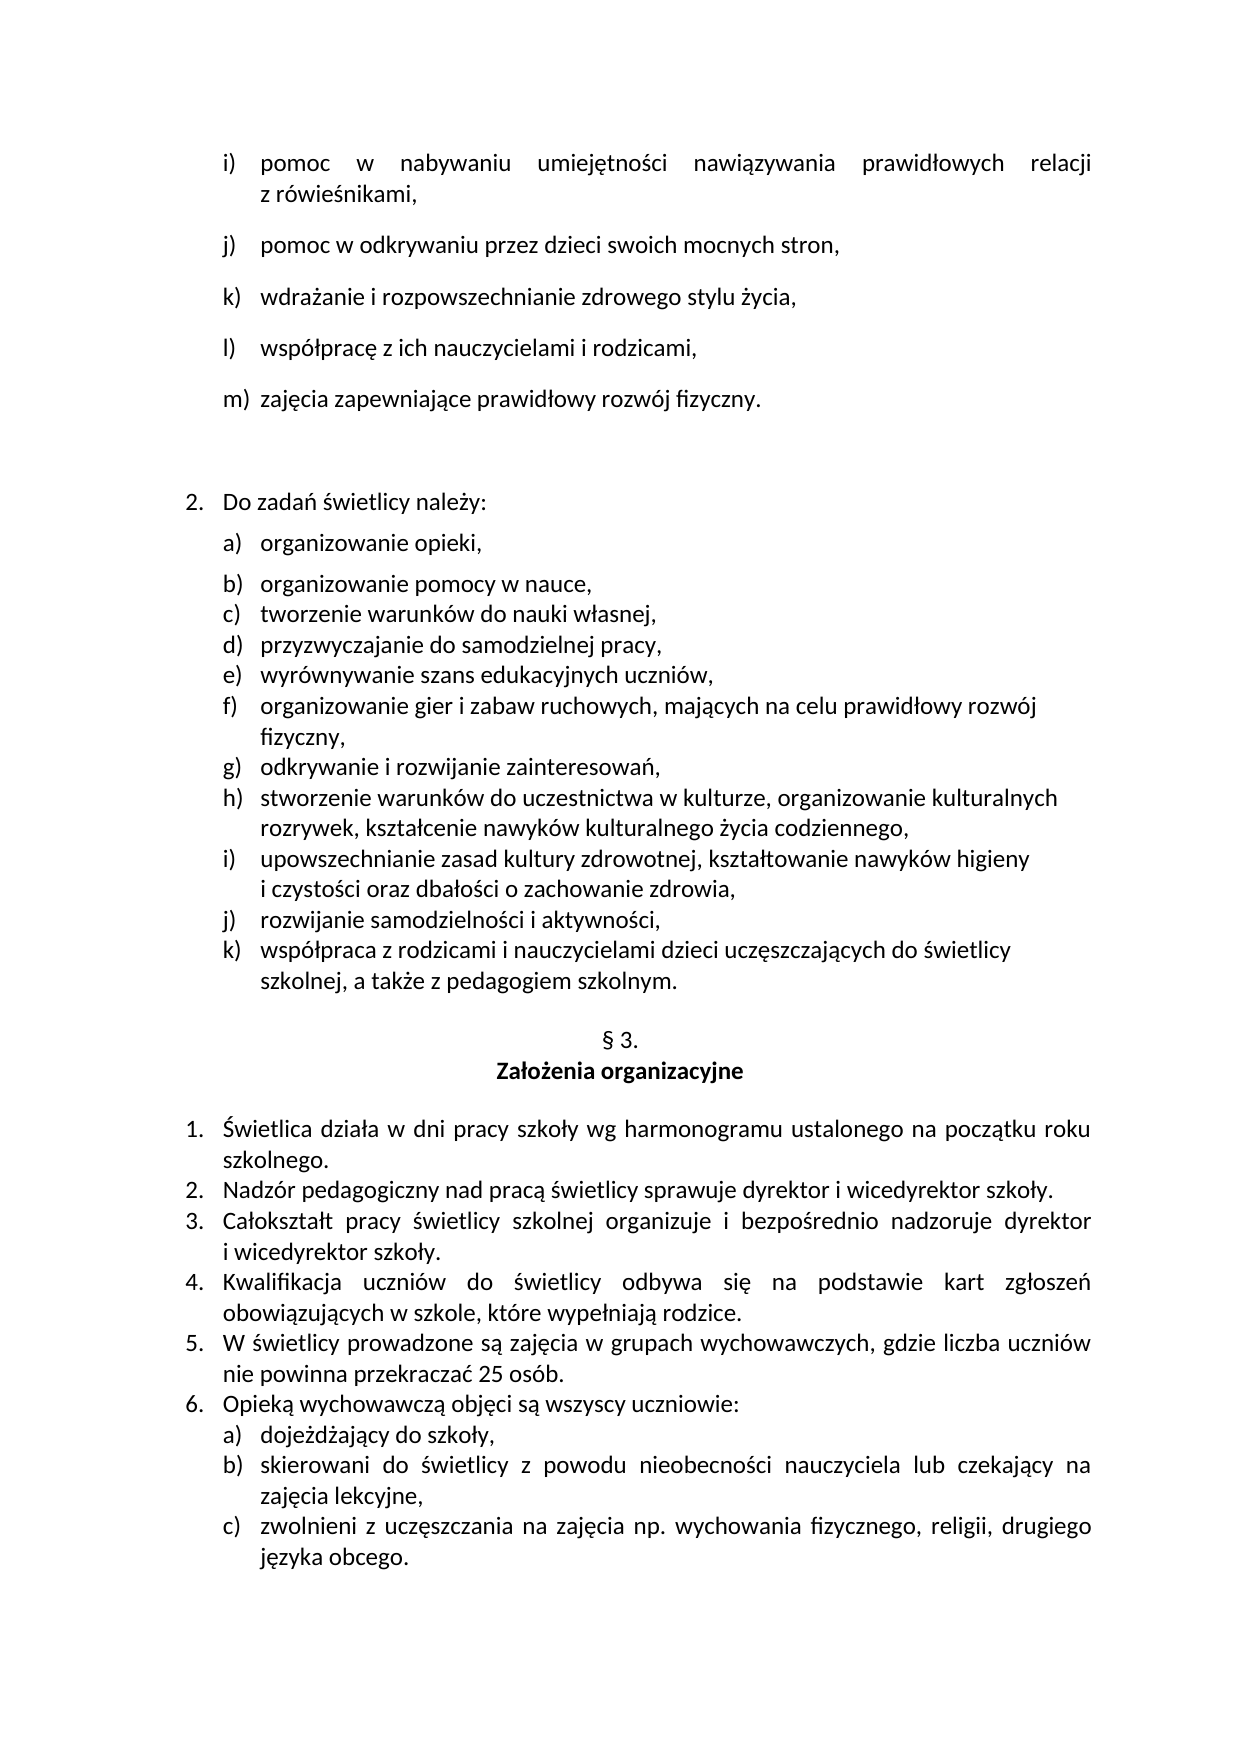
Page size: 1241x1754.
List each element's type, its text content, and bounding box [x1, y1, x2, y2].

list wyrównywanie szans edukacyjnych uczniów, [223, 660, 1093, 690]
list pomoc w odkrywaniu przez dzieci swoich mocnych stron, [223, 229, 1093, 260]
list stworzenie warunków do uczestnictwa w kulturze, organizowanie kulturalnych rozrywek, kształcenie nawyków kulturalnego życia codziennego, [223, 782, 1093, 843]
list organizowanie opieki, [223, 527, 1093, 558]
list zwolnieni z uczęszczania na zajęcia np. wychowania fizycznego, religii, drugiego języka obcego. [223, 1510, 1093, 1571]
list odkrywanie i rozwijanie zainteresowań, [223, 751, 1093, 782]
list współpraca z rodzicami i nauczycielami dzieci uczęszczających do świetlicy szkolnej, a także z pedagogiem szkolnym. [223, 934, 1093, 995]
list organizowanie gier i zabaw ruchowych, mających na celu prawidłowy rozwój fizyczny, [223, 690, 1093, 751]
list rozwijanie samodzielności i aktywności, [223, 904, 1093, 934]
list wdrażanie i rozpowszechnianie zdrowego stylu życia, [223, 281, 1093, 311]
text Założenia organizacyjne [148, 1055, 1093, 1114]
list przyzwyczajanie do samodzielnej pracy, [223, 629, 1093, 660]
list współpracę z ich nauczycielami i rodzicami, [223, 332, 1093, 363]
list skierowani do świetlicy z powodu nieobecności nauczyciela lub czekający na zajęcia lekcyjne, [223, 1449, 1093, 1510]
list Kwalifikacja uczniów do świetlicy odbywa się na podstawie kart zgłoszeń obowiązujących w szkole, które wypełniają rodzice. [185, 1266, 1093, 1327]
text § 3. [148, 1024, 1093, 1055]
list W świetlicy prowadzone są zajęcia w grupach wychowawczych, gdzie liczba uczniów nie powinna przekraczać 25 osób. [185, 1327, 1093, 1388]
list Do zadań świetlicy należy: [185, 486, 1093, 517]
list Świetlica działa w dni pracy szkoły wg harmonogramu ustalonego na początku roku szkolnego. [185, 1114, 1093, 1175]
list zajęcia zapewniające prawidłowy rozwój fizyczny. [223, 383, 1093, 414]
list tworzenie warunków do nauki własnej, [223, 599, 1093, 629]
list pomoc w nabywaniu umiejętności nawiązywania prawidłowych relacji z rówieśnikami, [223, 148, 1093, 209]
list Opieką wychowawczą objęci są wszyscy uczniowie: [185, 1388, 1093, 1419]
list Całokształt pracy świetlicy szkolnej organizuje i bezpośrednio nadzoruje dyrektor i wicedyrektor szkoły. [185, 1205, 1093, 1266]
list upowszechnianie zasad kultury zdrowotnej, kształtowanie nawyków higieny i czystości oraz dbałości o zachowanie zdrowia, [223, 843, 1093, 904]
list dojeżdżający do szkoły, [223, 1419, 1093, 1449]
list Nadzór pedagogiczny nad pracą świetlicy sprawuje dyrektor i wicedyrektor szkoły. [185, 1175, 1093, 1205]
list organizowanie pomocy w nauce, [223, 568, 1093, 599]
